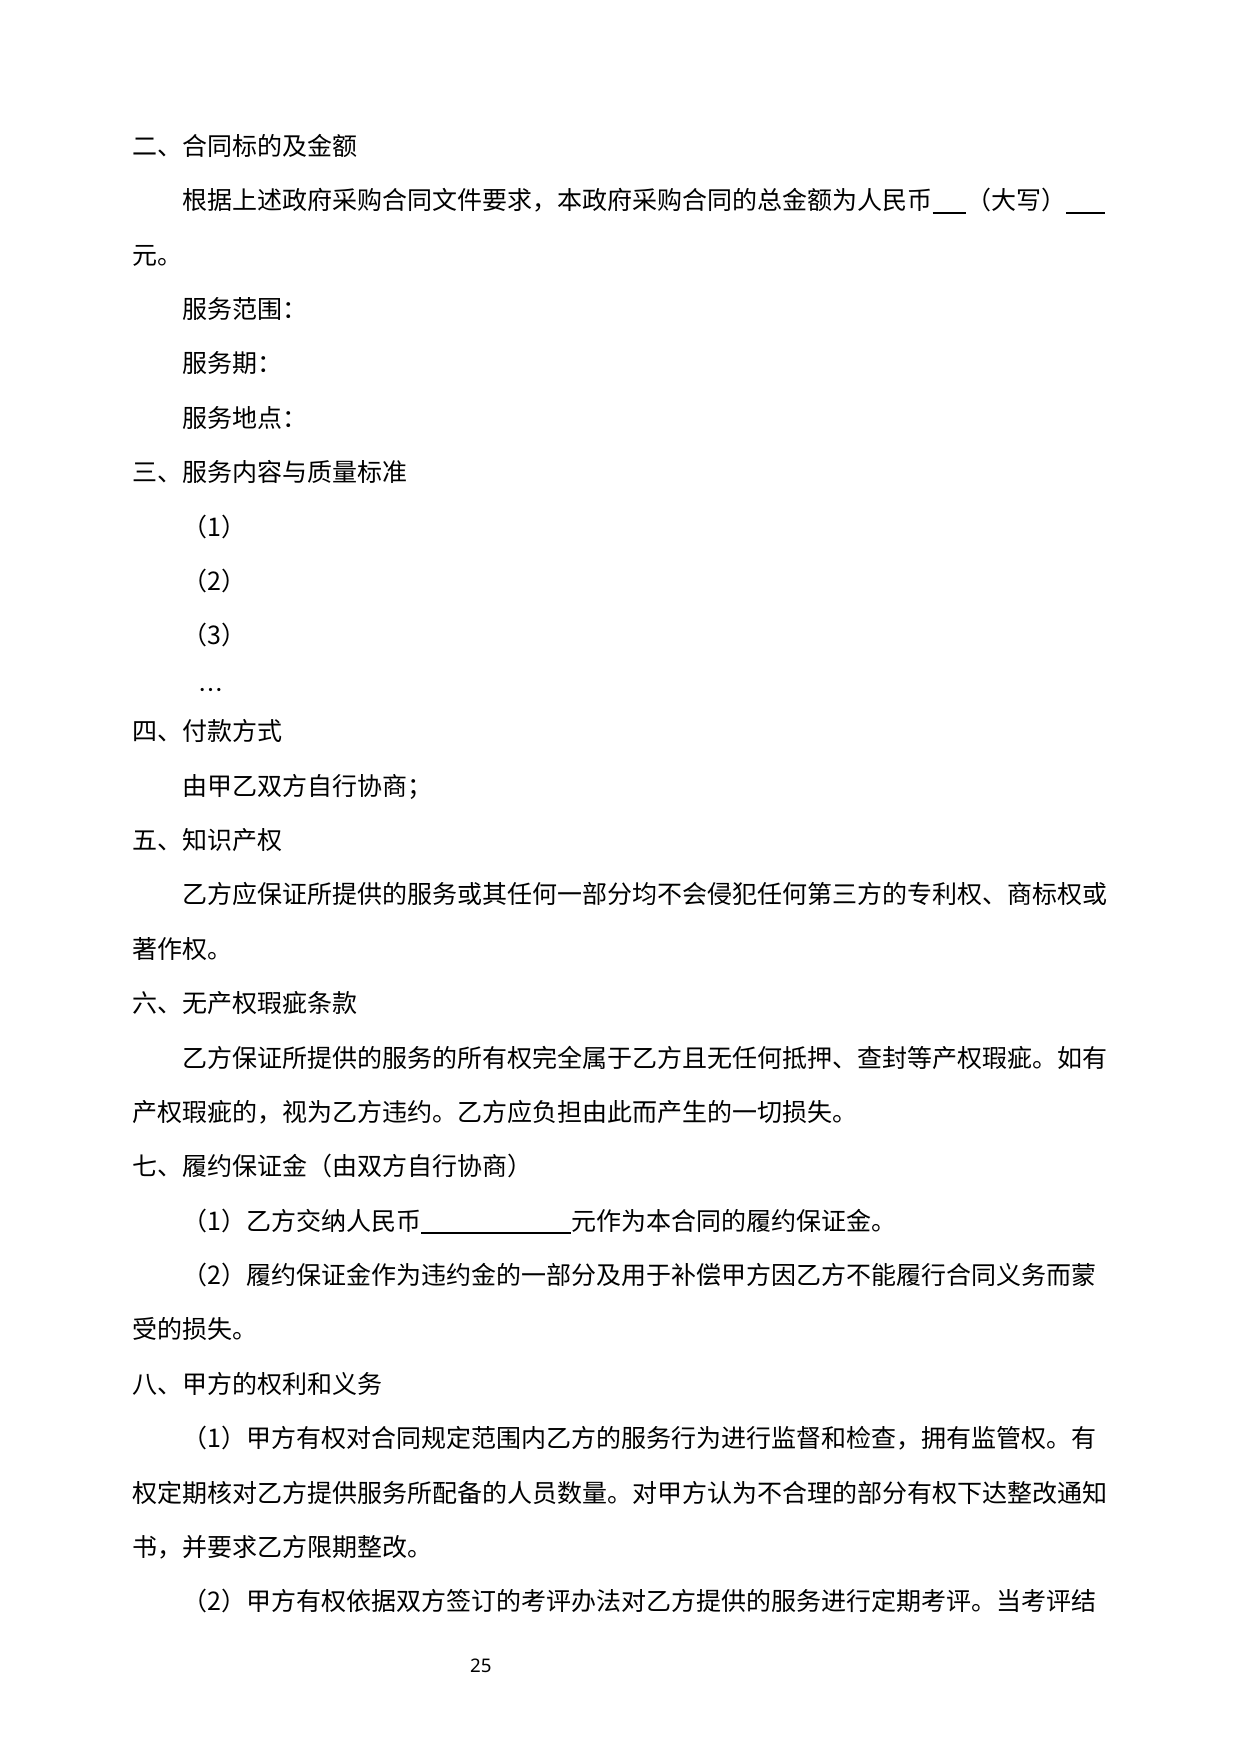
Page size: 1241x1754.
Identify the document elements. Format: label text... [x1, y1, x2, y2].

text … [132, 670, 1108, 706]
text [132, 1582, 1108, 1618]
text 二、合同标的及金额 [132, 126, 1108, 163]
text （1）乙方交纳人民币 元作为本合同的履约保证金。 [132, 1201, 1108, 1237]
text 四、付款方式 [132, 712, 1108, 748]
text 六、无产权瑕疵条款 [132, 984, 1108, 1020]
text 乙方应保证所提供的服务或其任何一部分均不会侵犯任何第三方的专利权、商标权或著作权。 [132, 875, 1108, 966]
text （1） [132, 507, 1108, 543]
text 八、甲方的权利和义务 [132, 1364, 1108, 1401]
text 七、履约保证金（由双方自行协商） [132, 1147, 1108, 1183]
text （2） [132, 561, 1108, 598]
text （2）履约保证金作为违约金的一部分及用于补偿甲方因乙方不能履行合同义务而蒙受的损失。 [132, 1256, 1108, 1346]
text 五、知识产权 [132, 821, 1108, 857]
text 由甲乙双方自行协商； [132, 766, 1108, 802]
text （1）甲方有权对合同规定范围内乙方的服务行为进行监督和检查，拥有监管权。有权定期核对乙方提供服务所配备的人员数量。对甲方认为不合理的部分有权下达整改通知书，并要求乙方限期整改。 [132, 1419, 1108, 1564]
text 服务范围： [132, 289, 1108, 326]
text 服务期： [132, 344, 1108, 380]
text 乙方保证所提供的服务的所有权完全属于乙方且无任何抵押、查封等产权瑕疵。如有产权瑕疵的，视为乙方违约。乙方应负担由此而产生的一切损失。 [132, 1038, 1108, 1129]
text 根据上述政府采购合同文件要求，本政府采购合同的总金额为人民币 （大写） 元。 [132, 181, 1108, 271]
text 服务地点： [132, 398, 1108, 434]
text （3） [132, 616, 1108, 652]
text 三、服务内容与质量标准 [132, 453, 1108, 489]
